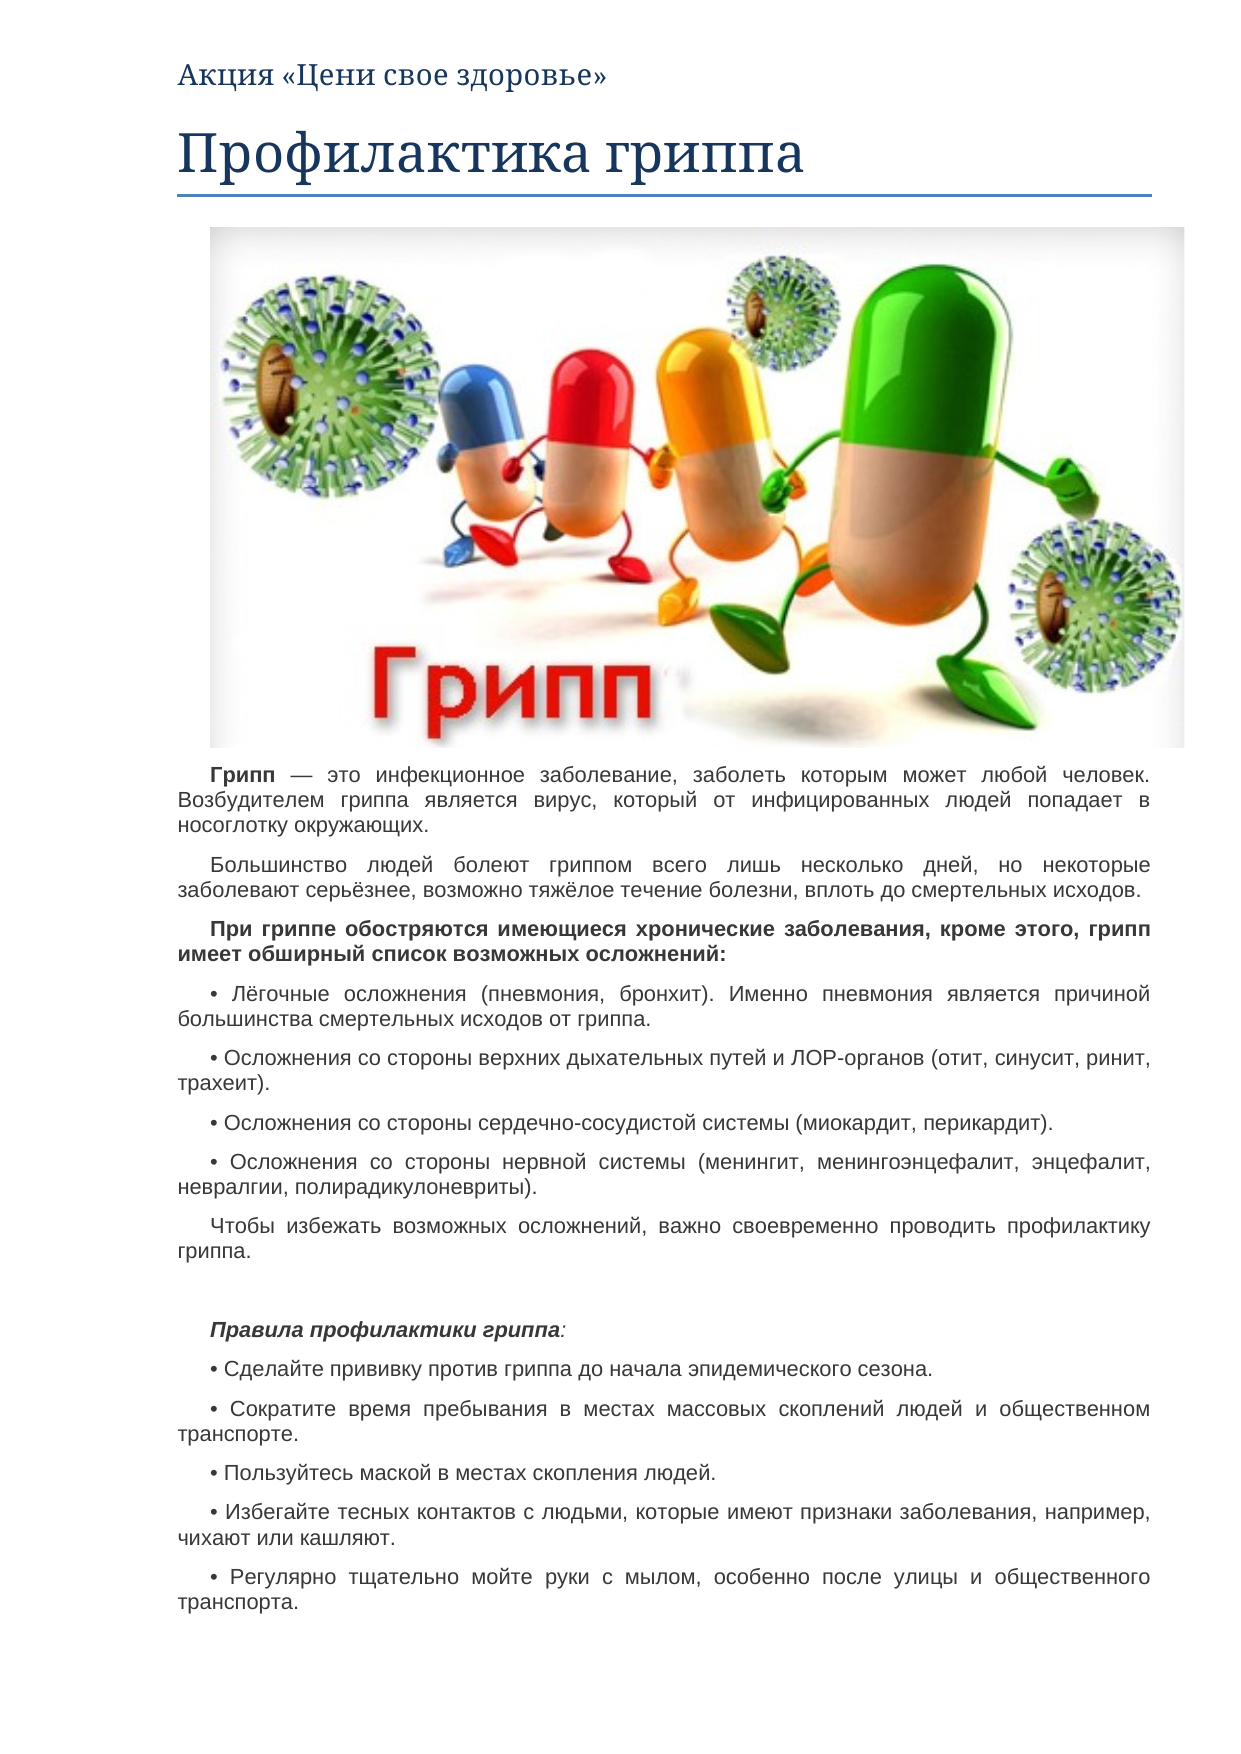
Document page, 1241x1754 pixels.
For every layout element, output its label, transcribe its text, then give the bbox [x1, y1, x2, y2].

text • Регулярно тщательно мойте руки с мылом, особенно после улицы и общественного транспорта. [177, 1564, 1152, 1614]
text • Осложнения со стороны сердечно-сосудистой системы (миокардит, перикардит). [177, 1109, 1152, 1135]
text Акция «Цени свое здоровье» [177, 59, 1152, 93]
text • Осложнения со стороны нервной системы (менингит, менингоэнцефалит, энцефалит, невралгии, полирадикулоневриты). [177, 1149, 1152, 1199]
text • Сделайте прививку против гриппа до начала эпидемического сезона. [177, 1356, 1152, 1381]
text Чтобы избежать возможных осложнений, важно своевременно проводить профилактику гриппа. [177, 1213, 1152, 1264]
text При гриппе обостряются имеющиеся хронические заболевания, кроме этого, грипп имеет обширный список возможных осложнений: [177, 916, 1152, 966]
text • Лёгочные осложнения (пневмония, бронхит). Именно пневмония является причиной большинства смертельных исходов от гриппа. [177, 981, 1152, 1031]
picture [210, 227, 1185, 748]
text • Пользуйтесь маской в местах скопления людей. [177, 1460, 1152, 1485]
text Большинство людей болеют гриппом всего лишь несколько дней, но некоторые заболевают серьёзнее, возможно тяжёлое течение болезни, вплоть до смертельных исходов. [177, 852, 1152, 902]
text Правила профилактики гриппа: [177, 1317, 1152, 1342]
text Грипп — это инфекционное заболевание, заболеть которым может любой человек. Возбудителем гриппа является вирус, который от инфицированных людей попадает в носоглотку окружающих. [177, 762, 1152, 837]
text • Избегайте тесных контактов с людьми, которые имеют признаки заболевания, например, чихают или кашляют. [177, 1499, 1152, 1550]
text • Осложнения со стороны верхних дыхательных путей и ЛОР-органов (отит, синусит, ринит, трахеит). [177, 1045, 1152, 1095]
title Профилактика гриппа [177, 124, 1152, 194]
text • Сократите время пребывания в местах массовых скоплений людей и общественном транспорте. [177, 1396, 1152, 1446]
